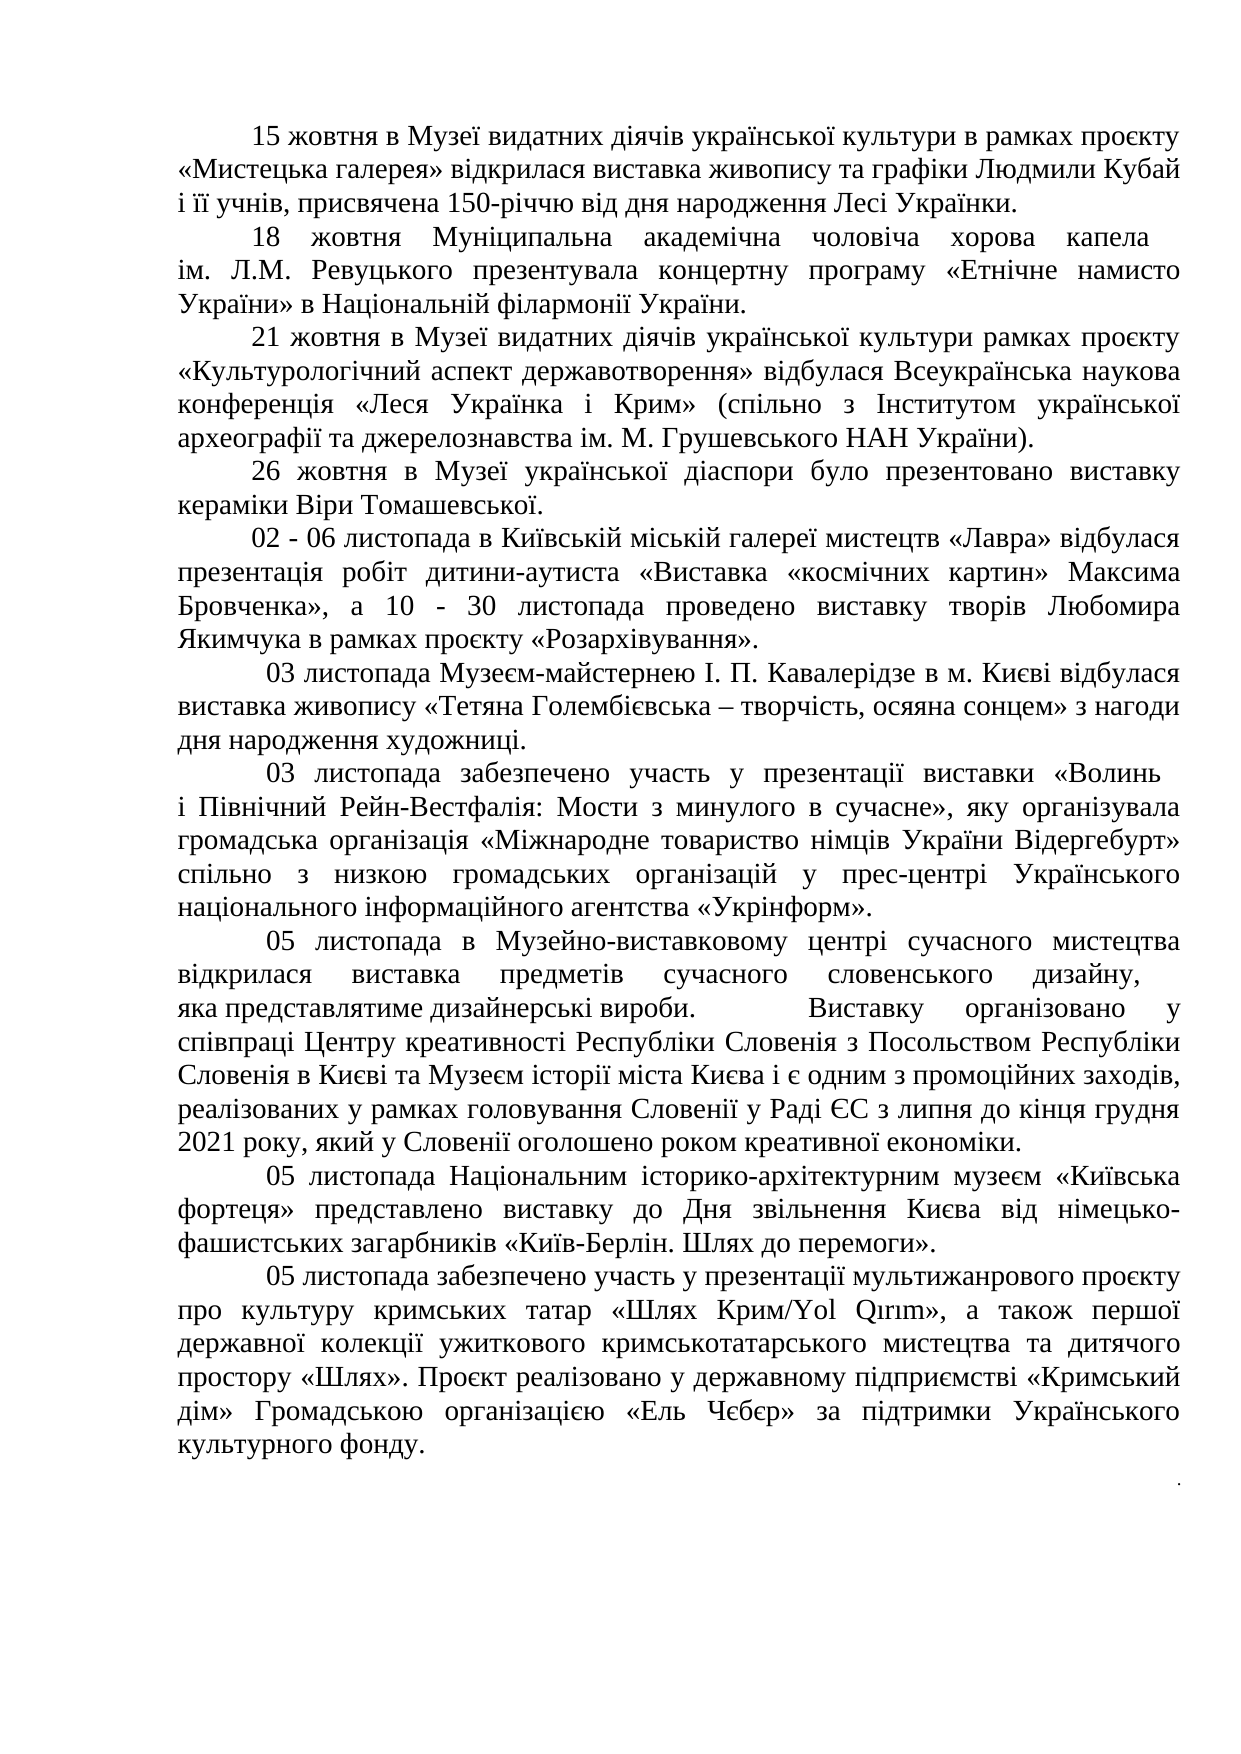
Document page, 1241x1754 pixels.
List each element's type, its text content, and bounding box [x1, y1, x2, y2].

text 15 жовтня в Музеї видатних діячів української культури в рамках проєкту «Мистецька галерея» відкрилася виставка живопису та графіки Людмили Кубай і її учнів, присвячена 150-річчю від дня народження Лесі Українки. [177, 118, 1181, 219]
text 02 - 06 листопада в Київській міській галереї мистецтв «Лавра» відбулася презентація робіт дитини-аутиста «Виставка «космічних картин» Максима Бровченка», а 10 - 30 листопада проведено виставку творів Любомира Якимчука в рамках проєкту «Розархівування». [177, 521, 1181, 655]
text 05 листопада Національним історико-архітектурним музеєм «Київська фортеця» представлено виставку до Дня звільнення Києва від німецько-фашистських загарбників «Київ-Берлін. Шлях до перемоги». [177, 1158, 1181, 1258]
text 03 листопада забезпечено участь у презентації виставки «Волинь і Північний Рейн-Вестфалія: Мости з минулого в сучасне», яку організувала громадська організація «Міжнародне товариство німців України Відергебурт» спільно з низкою громадських організацій у прес-центрі Українського національного інформаційного агентства «Укрінформ». [177, 755, 1181, 923]
text 05 листопада в Музейно-виставковому центрі сучасного мистецтва відкрилася виставка предметів сучасного словенського дизайну, яка представлятиме дизайнерські вироби. Виставку організовано у співпраці Центру креативності Республіки Словенія з Посольством Республіки Словенія в Києві та Музеєм історії міста Києва і є одним з промоційних заходів, реалізованих у рамках головування Словенії у Раді ЄС з липня до кінця грудня 2021 року, який у Словенії оголошено роком креативної економіки. [177, 923, 1181, 1158]
text 21 жовтня в Музеї видатних діячів української культури рамках проєкту «Культурологічний аспект державотворення» відбулася Всеукраїнська наукова конференція «Леся Українка і Крим» (спільно з Інститутом української археографії та джерелознавства ім. М. Грушевського НАН України). [177, 319, 1181, 453]
text 18 жовтня Муніципальна академічна чоловіча хорова капела ім. Л.М. Ревуцького презентувала концертну програму «Етнічне намисто України» в Національній філармонії України. [177, 219, 1181, 319]
text 05 листопада забезпечено участь у презентації мультижанрового проєкту про культуру кримських татар «Шлях Крим/Yol Qırım», а також першої державної колекції ужиткового кримськотатарського мистецтва та дитячого простору «Шлях». Проєкт реалізовано у державному підприємстві «Кримський дім» Громадською організацією «Ель Чєбєр» за підтримки Українського культурного фонду. [177, 1258, 1181, 1460]
text 26 жовтня в Музеї української діаспори було презентовано виставку кераміки Віри Томашевської. [177, 453, 1181, 521]
text 03 листопада Музеєм-майстернею І. П. Кавалерідзе в м. Києві відбулася виставка живопису «Тетяна Голембієвська – творчість, осяяна сонцем» з нагоди дня народження художниці. [177, 655, 1181, 755]
